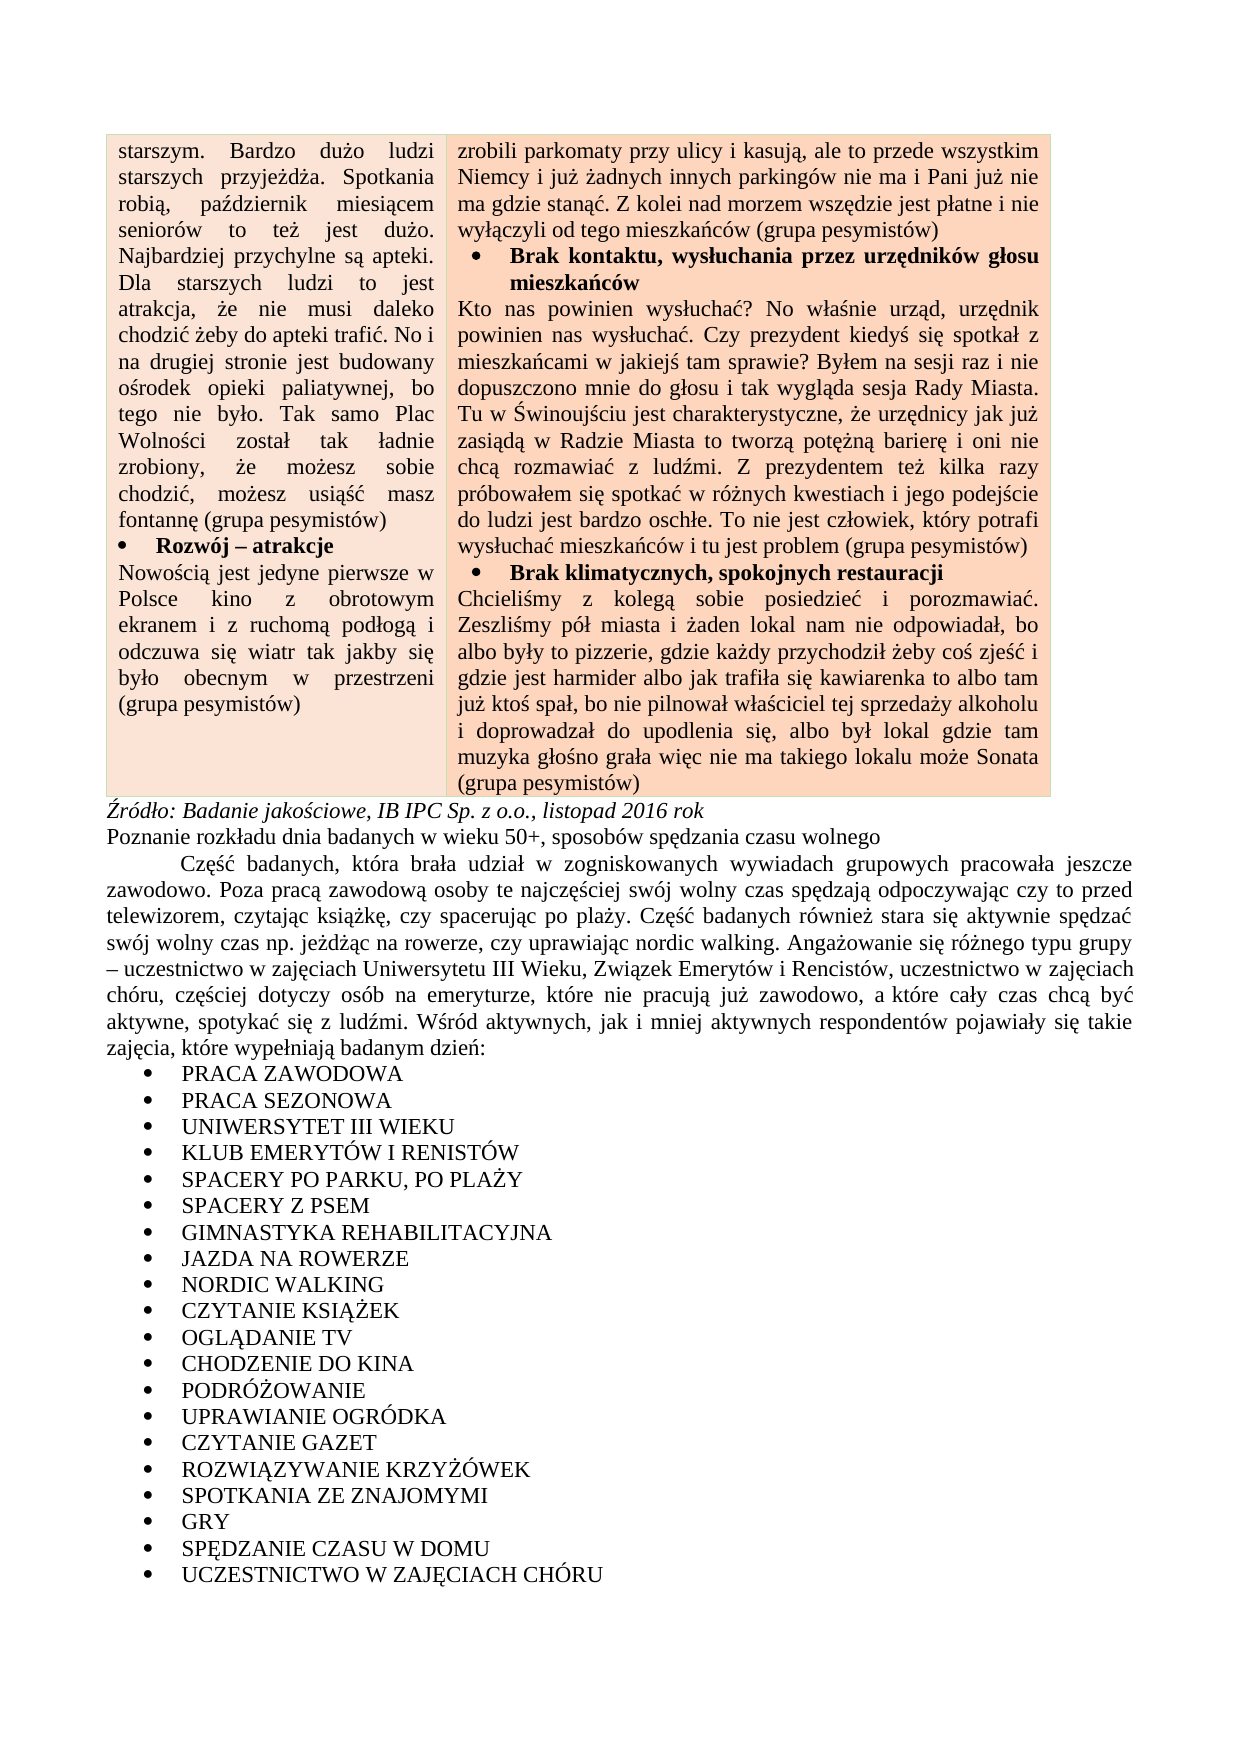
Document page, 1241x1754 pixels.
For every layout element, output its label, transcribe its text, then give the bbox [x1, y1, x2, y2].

list OGLĄDANIE TV [144, 1324, 1134, 1350]
list UPRAWIANIE OGRÓDKA [144, 1403, 1134, 1429]
text Część badanych, która brała udział w zogniskowanych wywiadach grupowych pracowała jeszcze zawodowo. Poza pracą zawodową osoby te najczęściej swój wolny czas spędzają odpoczywając czy to przed telewizorem, czytając książkę, czy spacerując po plaży. Część badanych również stara się aktywnie spędzać swój wolny czas np. jeżdżąc na rowerze, czy uprawiając nordic walking. Angażowanie się różnego typu grupy – uczestnictwo w zajęciach Uniwersytetu III Wieku, Związek Emerytów i Rencistów, uczestnictwo w zajęciach chóru, częściej dotyczy osób na emeryturze, które nie pracują już zawodowo, a które cały czas chcą być aktywne, spotykać się z ludźmi. Wśród aktywnych, jak i mniej aktywnych respondentów pojawiały się takie zajęcia, które wypełniają badanym dzień: [106, 849, 1134, 1060]
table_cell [107, 135, 446, 796]
list CZYTANIE GAZET [144, 1429, 1134, 1456]
list SPĘDZANIE CZASU W DOMU [144, 1535, 1134, 1561]
list SPACERY Z PSEM [144, 1192, 1134, 1218]
list SPACERY PO PARKU, PO PLAŻY [144, 1166, 1134, 1192]
list CHODZENIE DO KINA [144, 1350, 1134, 1377]
list PODRÓŻOWANIE [144, 1377, 1134, 1403]
list UCZESTNICTWO W ZAJĘCIACH CHÓRU [144, 1561, 1134, 1587]
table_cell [447, 135, 1050, 796]
list GIMNASTYKA REHABILITACYJNA [144, 1218, 1134, 1245]
list GRY [144, 1508, 1134, 1535]
list ROZWIĄZYWANIE KRZYŻÓWEK [144, 1456, 1134, 1482]
list SPOTKANIA ZE ZNAJOMYMI [144, 1482, 1134, 1508]
list KLUB EMERYTÓW I RENISTÓW [144, 1139, 1134, 1166]
subtitle Poznanie rozkładu dnia badanych w wieku 50+, sposobów spędzania czasu wolnego [106, 823, 1134, 849]
list CZYTANIE KSIĄŻEK [144, 1298, 1134, 1324]
list JAZDA NA ROWERZE [144, 1245, 1134, 1271]
text Źródło: Badanie jakościowe, IB IPC Sp. z o.o., listopad 2016 rok [106, 797, 1134, 823]
list NORDIC WALKING [144, 1271, 1134, 1298]
list UNIWERSYTET III WIEKU [144, 1113, 1134, 1139]
list PRACA SEZONOWA [144, 1087, 1134, 1113]
list PRACA ZAWODOWA [144, 1060, 1134, 1087]
